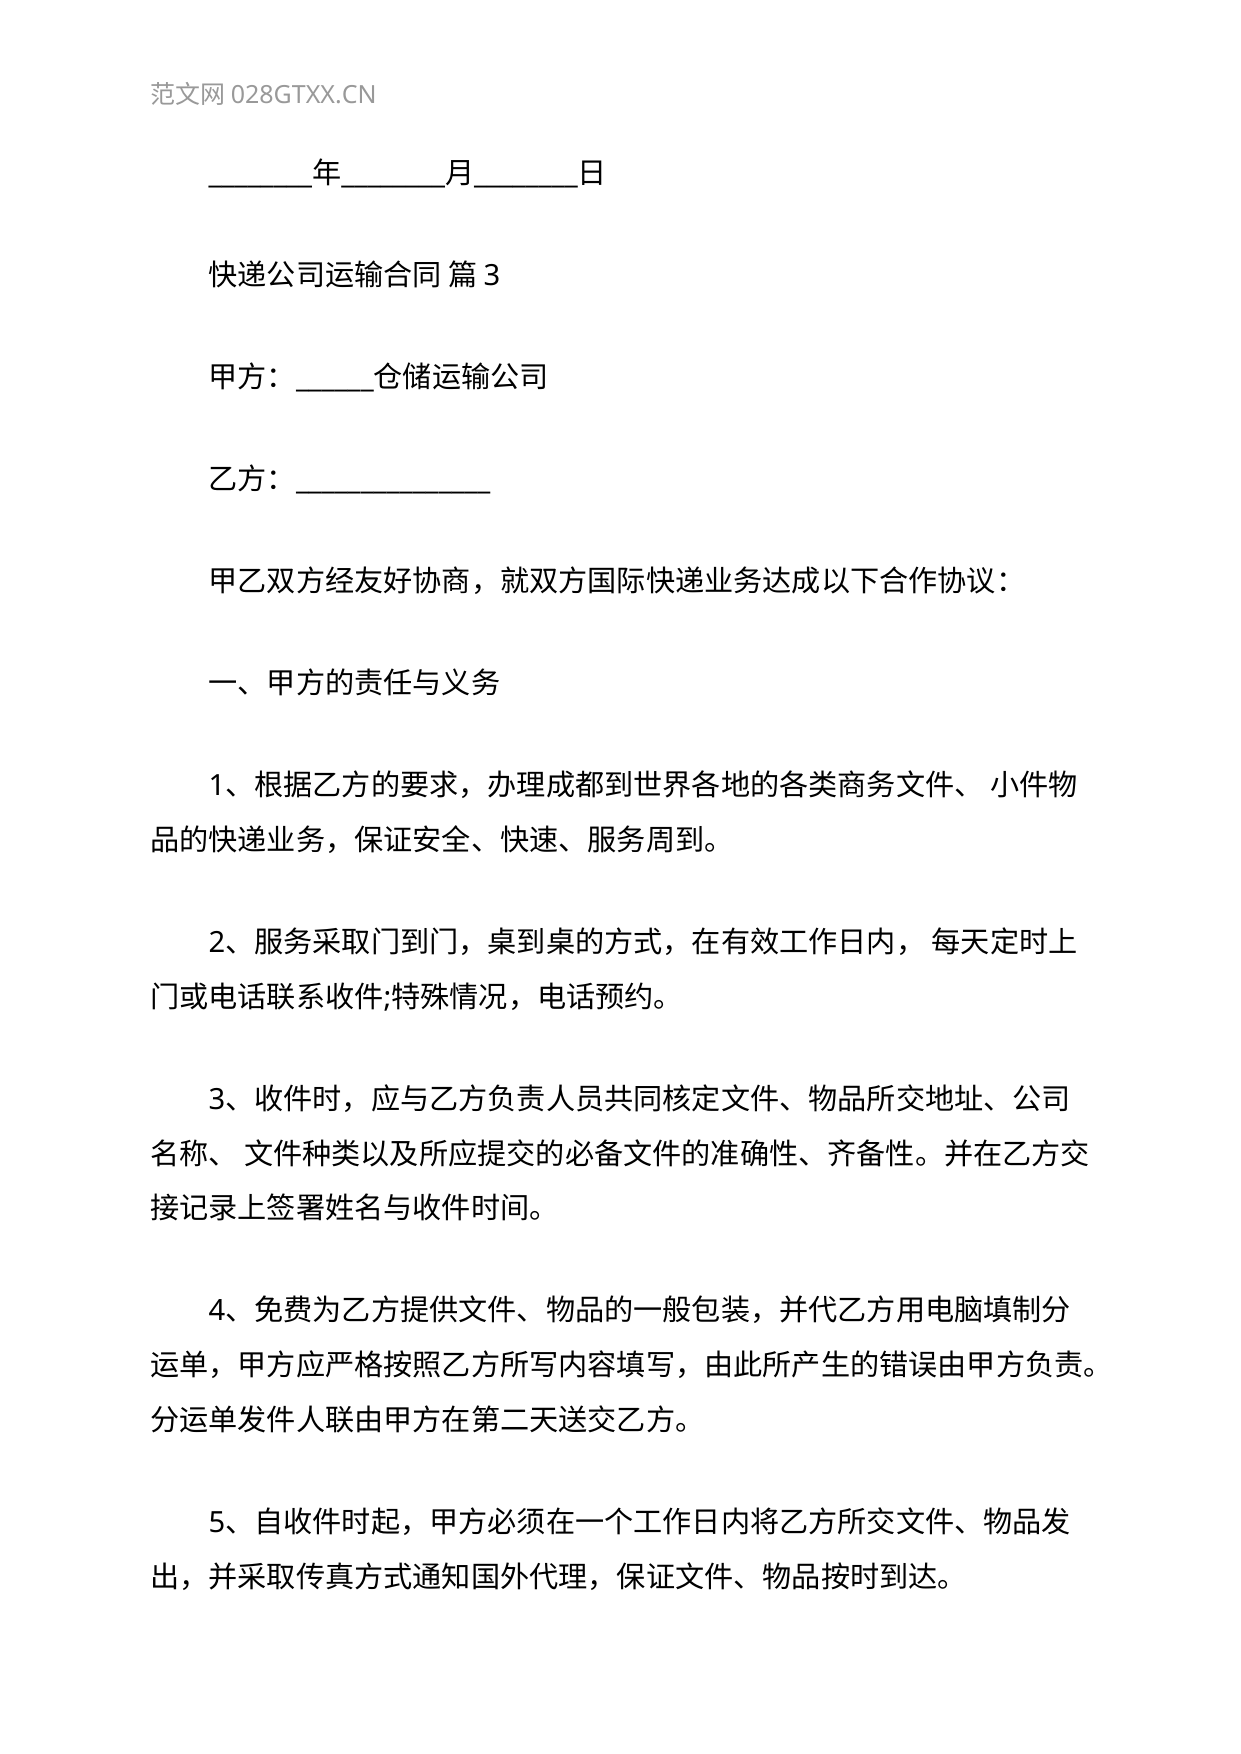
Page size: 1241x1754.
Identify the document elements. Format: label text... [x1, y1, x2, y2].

text 5、自收件时起，甲方必须在一个工作日内将乙方所交文件、物品发出，并采取传真方式通知国外代理，保证文件、物品按时到达。 [150, 1498, 1090, 1596]
text 4、免费为乙方提供文件、物品的一般包装，并代乙方用电脑填制分运单，甲方应严格按照乙方所写内容填写，由此所产生的错误由甲方负责。分运单发件人联由甲方在第二天送交乙方。 [150, 1287, 1090, 1439]
text 快递公司运输合同 篇3 [150, 252, 1090, 294]
text 3、收件时，应与乙方负责人员共同核定文件、物品所交地址、公司名称、 文件种类以及所应提交的必备文件的准确性、齐备性。并在乙方交接记录上签署姓名与收件时间。 [150, 1075, 1090, 1227]
text 1、根据乙方的要求，办理成都到世界各地的各类商务文件、 小件物品的快递业务，保证安全、快速、服务周到。 [150, 761, 1090, 859]
text 乙方：_______________ [150, 456, 1090, 498]
text ________年________月________日 [150, 150, 1090, 192]
text 2、服务采取门到门，桌到桌的方式，在有效工作日内， 每天定时上门或电话联系收件;特殊情况，电话预约。 [150, 918, 1090, 1016]
text 一、甲方的责任与义务 [150, 660, 1090, 702]
text 甲乙双方经友好协商，就双方国际快递业务达成以下合作协议： [150, 558, 1090, 600]
text 甲方：______仓储运输公司 [150, 354, 1090, 396]
